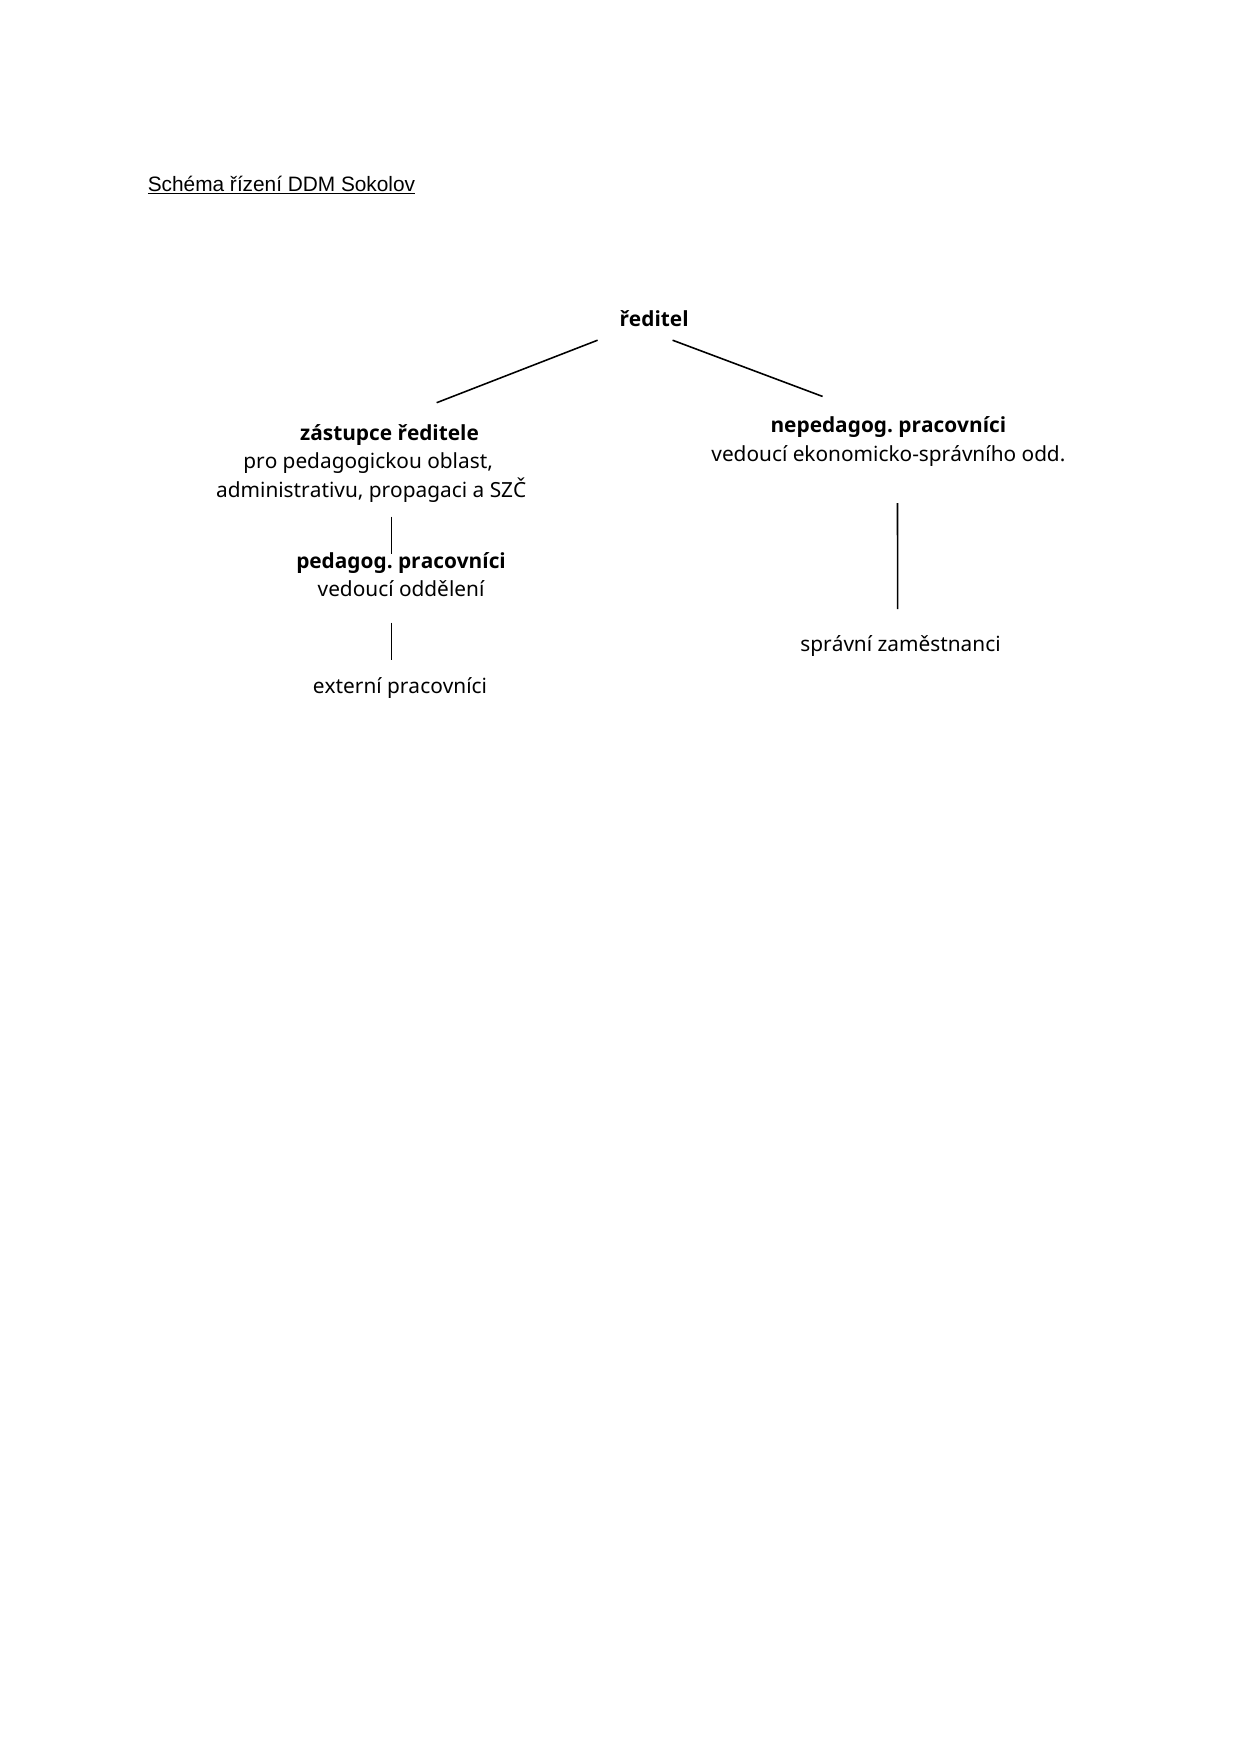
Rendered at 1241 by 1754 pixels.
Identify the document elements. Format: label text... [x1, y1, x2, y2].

text Schéma řízení DDM Sokolov [148, 172, 1093, 248]
